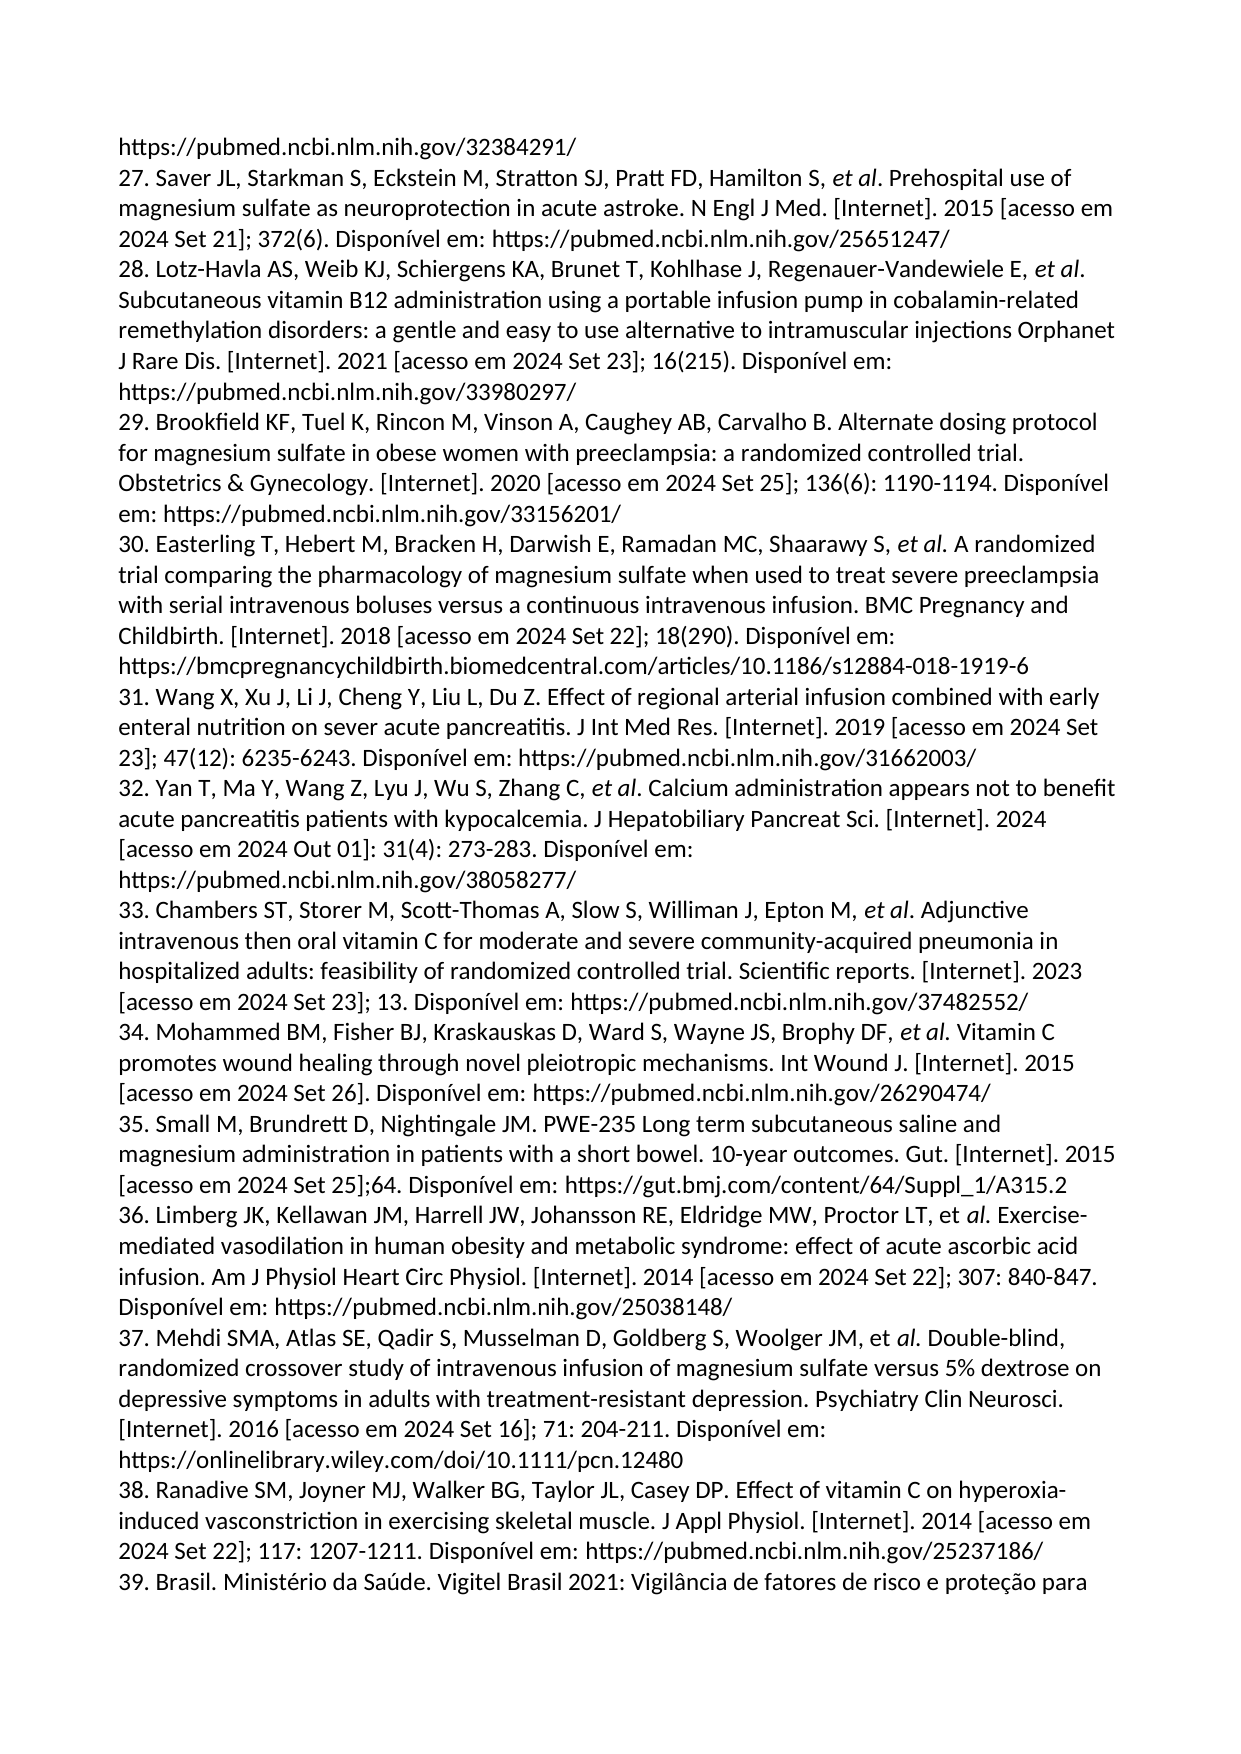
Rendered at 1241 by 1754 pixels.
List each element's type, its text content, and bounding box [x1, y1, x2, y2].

text 33. Chambers ST, Storer M, Scott-Thomas A, Slow S, Williman J, Epton M, et al. Adjunctive intravenous then oral vitamin C for moderate and severe community-acquired pneumonia in hospitalized adults: feasibility of randomized controlled trial. Scientific reports. [Internet]. 2023 [acesso em 2024 Set 23]; 13. Disponível em: https://pubmed.ncbi.nlm.nih.gov/37482552/ [118, 894, 1122, 1017]
text 37. Mehdi SMA, Atlas SE, Qadir S, Musselman D, Goldberg S, Woolger JM, et al. Double-blind, randomized crossover study of intravenous infusion of magnesium sulfate versus 5% dextrose on depressive symptoms in adults with treatment-resistant depression. Psychiatry Clin Neurosci. [Internet]. 2016 [acesso em 2024 Set 16]; 71: 204-211. Disponível em: https://onlinelibrary.wiley.com/doi/10.1111/pcn.12480 [118, 1322, 1122, 1474]
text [118, 1566, 1122, 1596]
text 32. Yan T, Ma Y, Wang Z, Lyu J, Wu S, Zhang C, et al. Calcium administration appears not to benefit acute pancreatitis patients with kypocalcemia. J Hepatobiliary Pancreat Sci. [Internet]. 2024 [acesso em 2024 Out 01]: 31(4): 273-283. Disponível em: https://pubmed.ncbi.nlm.nih.gov/38058277/ [118, 772, 1122, 894]
text 28. Lotz-Havla AS, Weib KJ, Schiergens KA, Brunet T, Kohlhase J, Regenauer-Vandewiele E, et al. Subcutaneous vitamin B12 administration using a portable infusion pump in cobalamin-related remethylation disorders: a gentle and easy to use alternative to intramuscular injections Orphanet J Rare Dis. [Internet]. 2021 [acesso em 2024 Set 23]; 16(215). Disponível em: https://pubmed.ncbi.nlm.nih.gov/33980297/ [118, 253, 1122, 406]
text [118, 131, 1122, 162]
text 36. Limberg JK, Kellawan JM, Harrell JW, Johansson RE, Eldridge MW, Proctor LT, et al. Exercise-mediated vasodilation in human obesity and metabolic syndrome: effect of acute ascorbic acid infusion. Am J Physiol Heart Circ Physiol. [Internet]. 2014 [acesso em 2024 Set 22]; 307: 840-847. Disponível em: https://pubmed.ncbi.nlm.nih.gov/25038148/ [118, 1200, 1122, 1322]
text 27. Saver JL, Starkman S, Eckstein M, Stratton SJ, Pratt FD, Hamilton S, et al. Prehospital use of magnesium sulfate as neuroprotection in acute astroke. N Engl J Med. [Internet]. 2015 [acesso em 2024 Set 21]; 372(6). Disponível em: https://pubmed.ncbi.nlm.nih.gov/25651247/ [118, 162, 1122, 253]
text 35. Small M, Brundrett D, Nightingale JM. PWE-235 Long term subcutaneous saline and magnesium administration in patients with a short bowel. 10-year outcomes. Gut. [Internet]. 2015 [acesso em 2024 Set 25];64. Disponível em: https://gut.bmj.com/content/64/Suppl_1/A315.2 [118, 1108, 1122, 1200]
text 31. Wang X, Xu J, Li J, Cheng Y, Liu L, Du Z. Effect of regional arterial infusion combined with early enteral nutrition on sever acute pancreatitis. J Int Med Res. [Internet]. 2019 [acesso em 2024 Set 23]; 47(12): 6235-6243. Disponível em: https://pubmed.ncbi.nlm.nih.gov/31662003/ [118, 681, 1122, 772]
text 30. Easterling T, Hebert M, Bracken H, Darwish E, Ramadan MC, Shaarawy S, et al. A randomized trial comparing the pharmacology of magnesium sulfate when used to treat severe preeclampsia with serial intravenous boluses versus a continuous intravenous infusion. BMC Pregnancy and Childbirth. [Internet]. 2018 [acesso em 2024 Set 22]; 18(290). Disponível em: https://bmcpregnancychildbirth.biomedcentral.com/articles/10.1186/s12884-018-1919-6 [118, 528, 1122, 681]
text 34. Mohammed BM, Fisher BJ, Kraskauskas D, Ward S, Wayne JS, Brophy DF, et al. Vitamin C promotes wound healing through novel pleiotropic mechanisms. Int Wound J. [Internet]. 2015 [acesso em 2024 Set 26]. Disponível em: https://pubmed.ncbi.nlm.nih.gov/26290474/ [118, 1017, 1122, 1108]
text 29. Brookfield KF, Tuel K, Rincon M, Vinson A, Caughey AB, Carvalho B. Alternate dosing protocol for magnesium sulfate in obese women with preeclampsia: a randomized controlled trial. Obstetrics & Gynecology. [Internet]. 2020 [acesso em 2024 Set 25]; 136(6): 1190-1194. Disponível em: https://pubmed.ncbi.nlm.nih.gov/33156201/ [118, 406, 1122, 528]
text 38. Ranadive SM, Joyner MJ, Walker BG, Taylor JL, Casey DP. Effect of vitamin C on hyperoxia-induced vasconstriction in exercising skeletal muscle. J Appl Physiol. [Internet]. 2014 [acesso em 2024 Set 22]; 117: 1207-1211. Disponível em: https://pubmed.ncbi.nlm.nih.gov/25237186/ [118, 1474, 1122, 1566]
